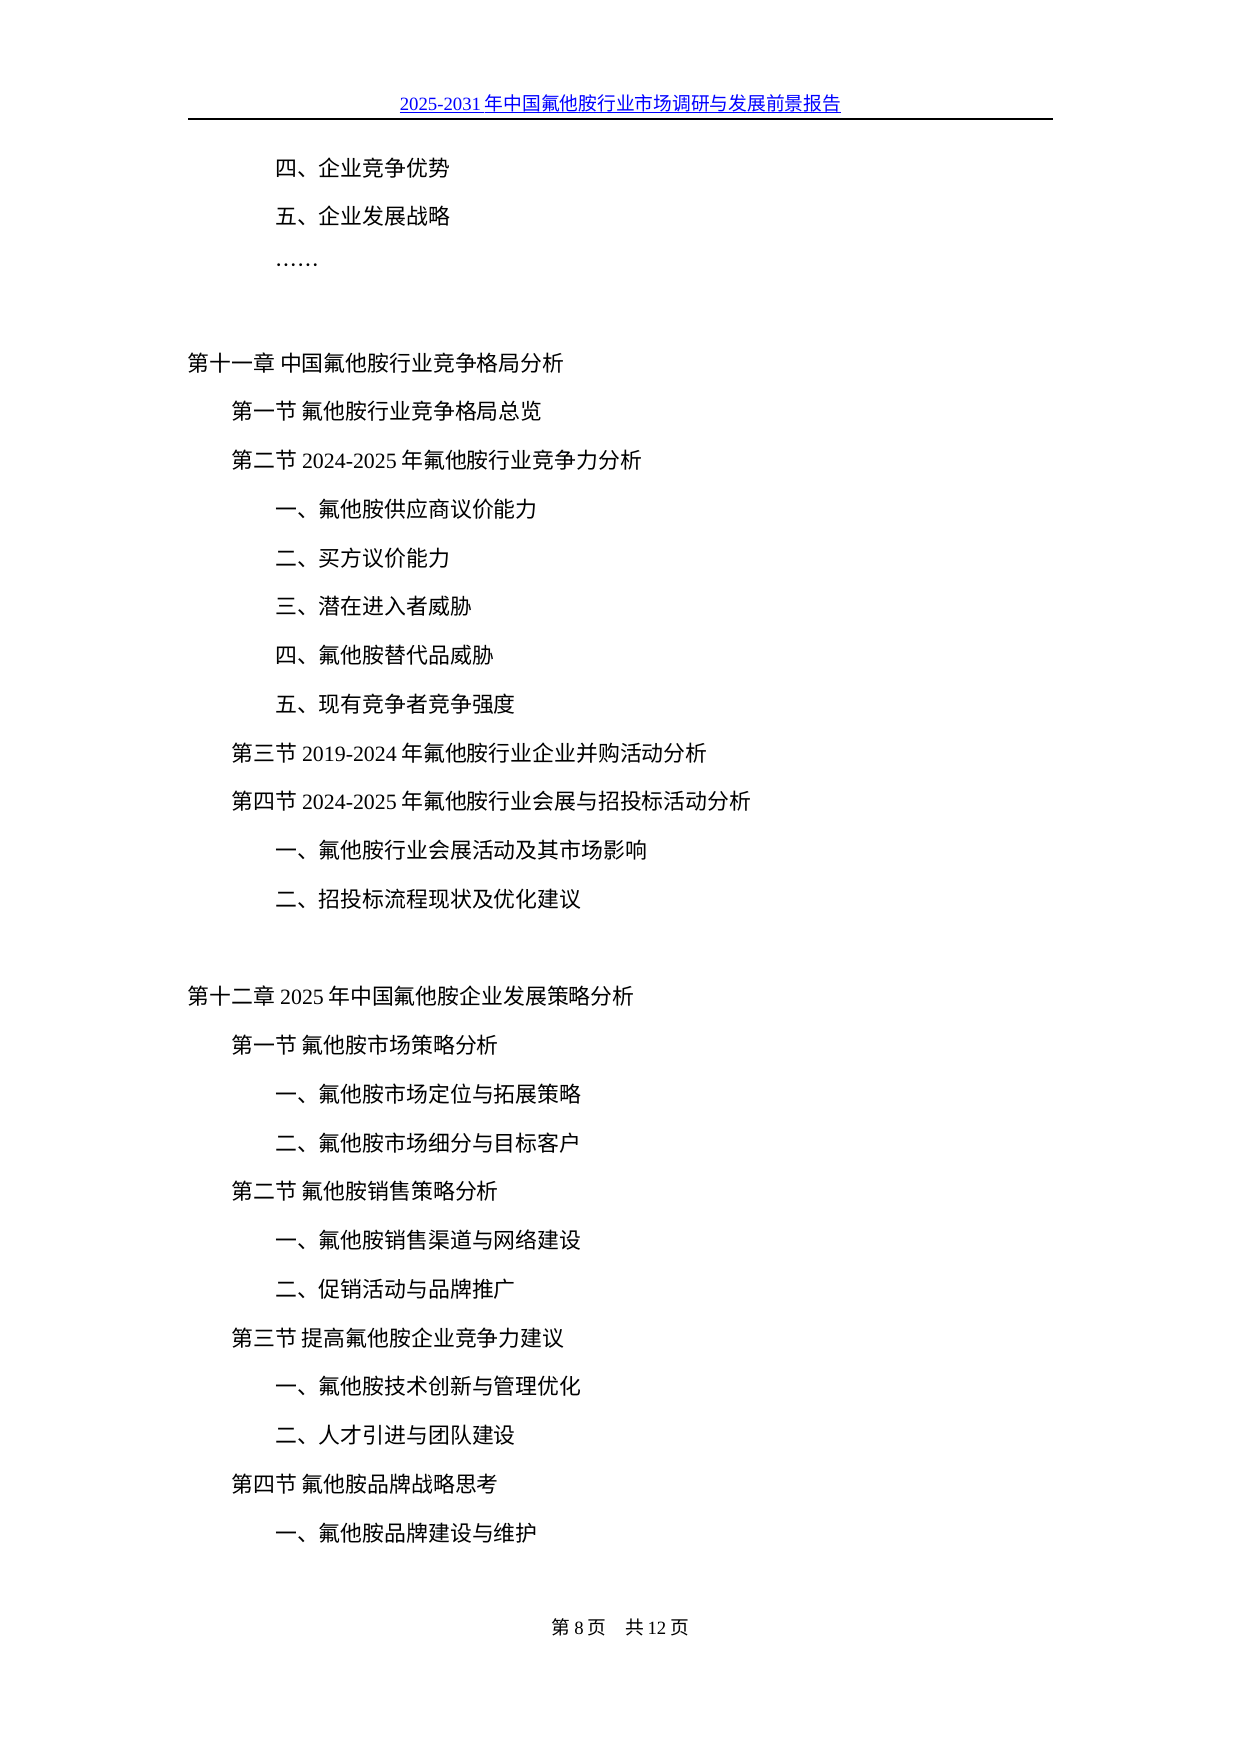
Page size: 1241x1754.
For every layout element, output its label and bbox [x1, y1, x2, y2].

text [187, 150, 1053, 1548]
